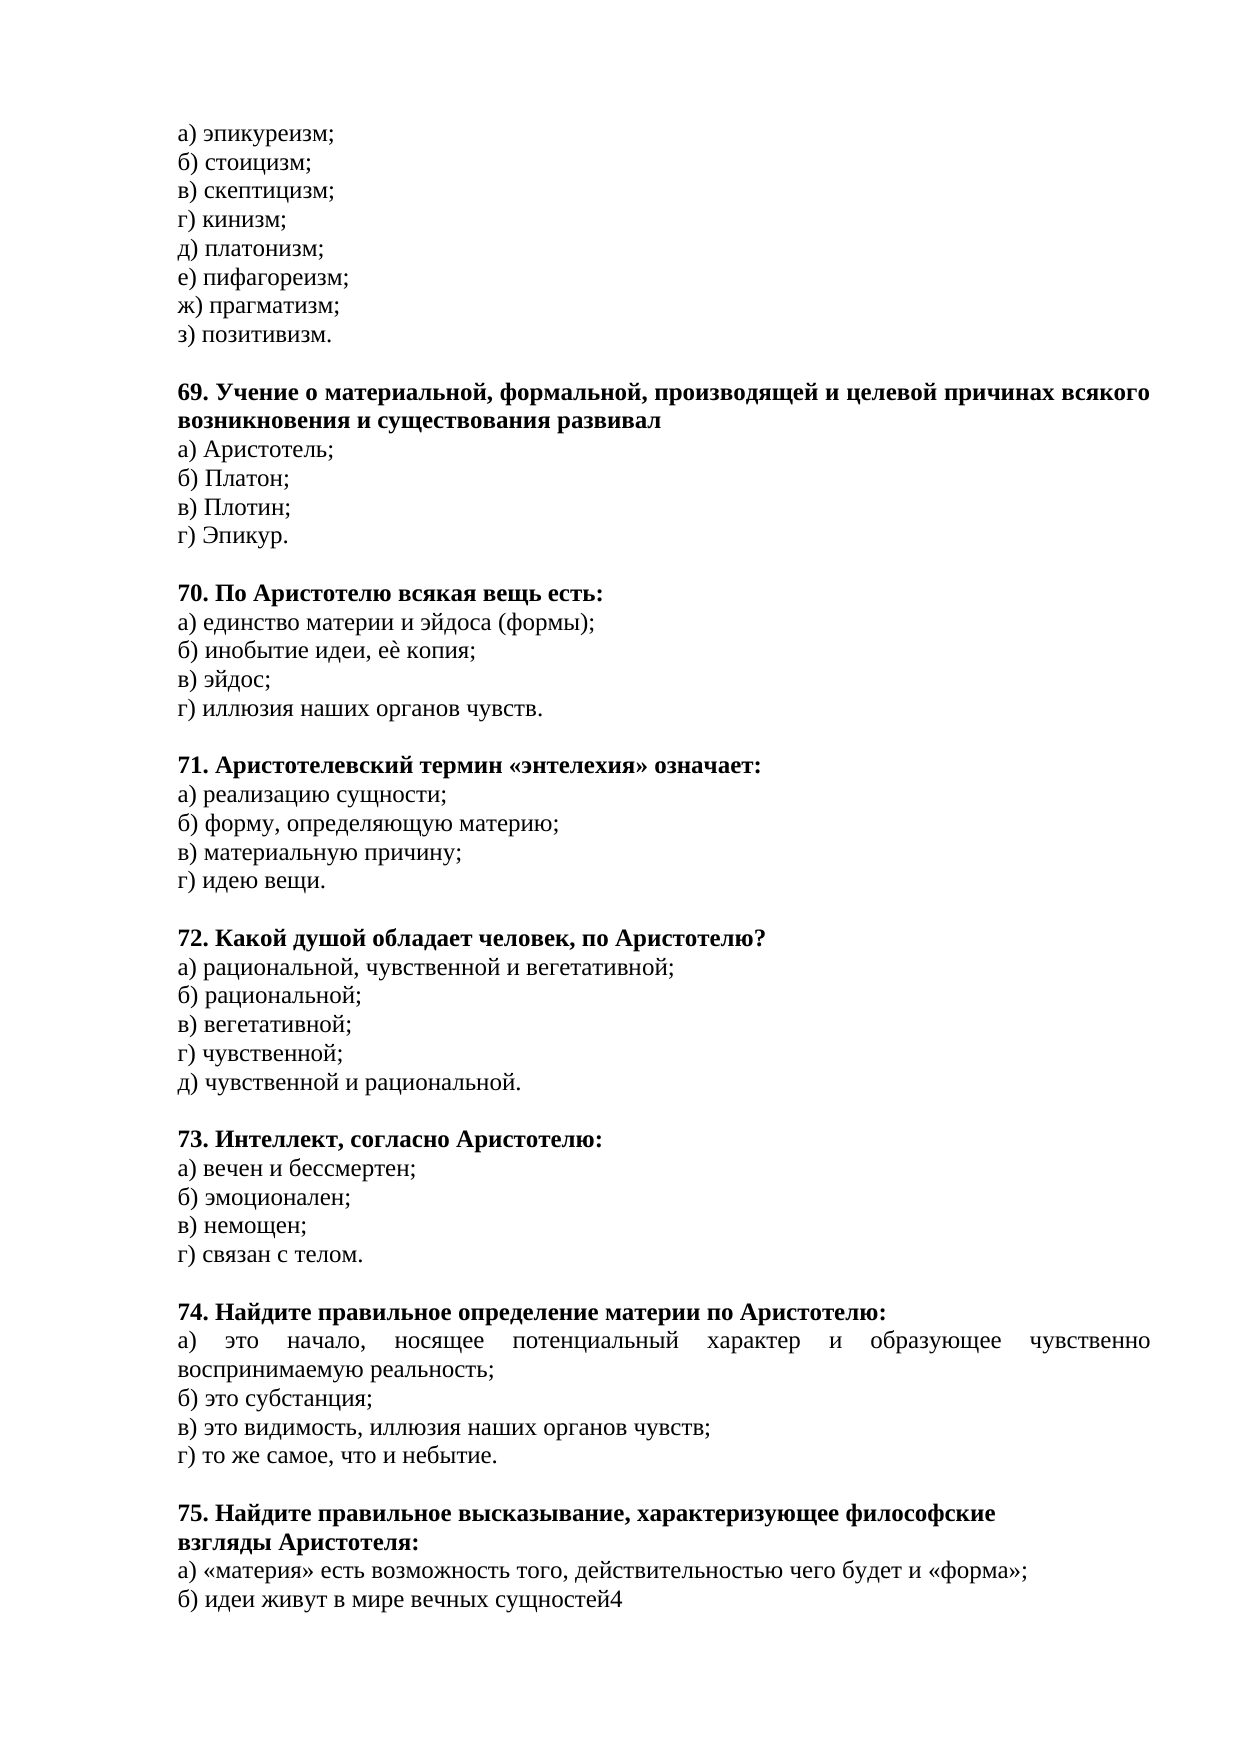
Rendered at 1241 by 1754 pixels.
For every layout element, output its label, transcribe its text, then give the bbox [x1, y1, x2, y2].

text а) «материя» есть возможность того, действительностью чего будет и «форма»; [177, 1556, 1152, 1584]
text а) Аристотель; [177, 434, 1152, 463]
text б) рациональной; [177, 981, 1152, 1009]
text д) чувственной и рациональной. [177, 1067, 1152, 1096]
text 74. Найдите правильное определение материи по Аристотелю: [177, 1297, 1152, 1326]
text б) форму, определяющую материю; [177, 808, 1152, 837]
text д) платонизм; [177, 233, 1152, 262]
text г) то же самое, что и небытие. [177, 1441, 1152, 1469]
text а) реализацию сущности; [177, 779, 1152, 808]
text в) это видимость, иллюзия наших органов чувств; [177, 1412, 1152, 1441]
text а) единство материи и эйдоса (формы); [177, 607, 1152, 636]
text в) вегетативной; [177, 1009, 1152, 1038]
text ж) прагматизм; [177, 291, 1152, 319]
text б) идеи живут в мире вечных сущностей4 [177, 1584, 1152, 1613]
text 72. Какой душой обладает человек, по Аристотелю? [177, 923, 1152, 952]
text г) идею вещи. [177, 866, 1152, 894]
text а) рациональной, чувственной и вегетативной; [177, 952, 1152, 981]
text г) связан с телом. [177, 1239, 1152, 1268]
text в) материальную причину; [177, 837, 1152, 866]
text б) стоицизм; [177, 147, 1152, 176]
text г) иллюзия наших органов чувств. [177, 693, 1152, 722]
text б) инобытие идеи, еѐ копия; [177, 636, 1152, 664]
text з) позитивизм. [177, 319, 1152, 348]
text г) Эпикур. [177, 521, 1152, 549]
text 73. Интеллект, согласно Аристотелю: [177, 1124, 1152, 1153]
text в) немощен; [177, 1211, 1152, 1239]
text взгляды Аристотеля: [177, 1527, 1152, 1556]
text 75. Найдите правильное высказывание, характеризующее философские [177, 1498, 1152, 1527]
text в) скептицизм; [177, 176, 1152, 204]
text а) эпикуреизм; [177, 118, 1152, 147]
text в) Плотин; [177, 492, 1152, 521]
text 71. Аристотелевский термин «энтелехия» означает: [177, 751, 1152, 779]
text е) пифагореизм; [177, 262, 1152, 291]
text а) вечен и бессмертен; [177, 1153, 1152, 1182]
text г) кинизм; [177, 204, 1152, 233]
text б) это субстанция; [177, 1383, 1152, 1412]
text б) Платон; [177, 463, 1152, 492]
text а) это начало, носящее потенциальный характер и образующее чувственно воспринимаемую реальность; [177, 1326, 1152, 1383]
text 70. По Аристотелю всякая вещь есть: [177, 578, 1152, 607]
text г) чувственной; [177, 1038, 1152, 1067]
text б) эмоционален; [177, 1182, 1152, 1211]
text в) эйдос; [177, 664, 1152, 693]
text 69. Учение о материальной, формальной, производящей и целевой причинах всякого возникновения и существования развивал [177, 377, 1152, 434]
